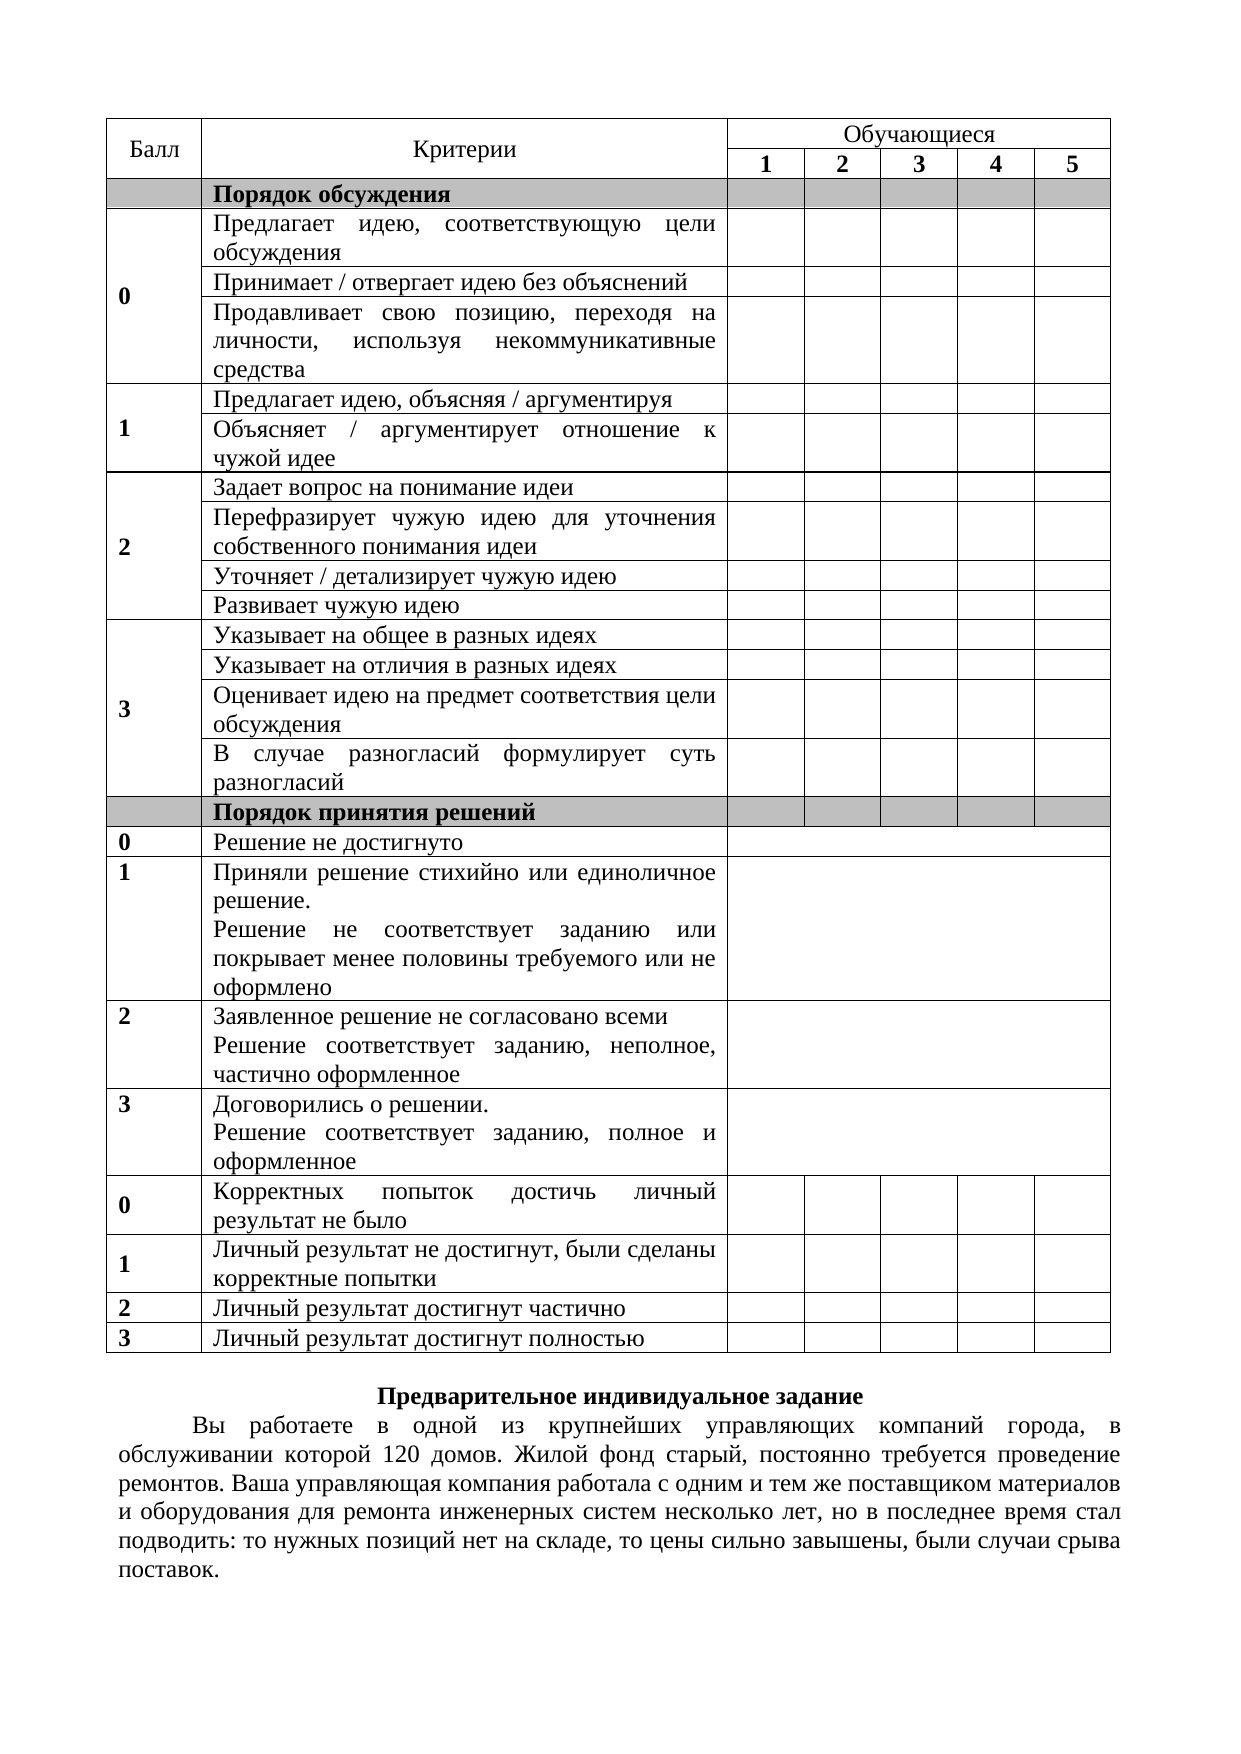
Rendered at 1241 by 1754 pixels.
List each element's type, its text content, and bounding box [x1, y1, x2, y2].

table_cell [805, 620, 880, 649]
table_header Балл [107, 119, 201, 178]
table_cell [805, 680, 880, 737]
table_cell [1035, 179, 1110, 207]
table_cell [958, 591, 1034, 619]
table_cell [958, 797, 1034, 826]
table_cell [805, 209, 880, 266]
table_cell [805, 650, 880, 679]
table_cell [805, 561, 880, 589]
table_cell В случае разногласий формулирует суть разногласий [202, 739, 727, 796]
table_cell [1035, 620, 1110, 649]
table_cell [805, 502, 880, 560]
table_cell [728, 267, 804, 296]
table_cell Продавливает свою позицию, переходя на личности, используя некоммуникативные средства [202, 297, 727, 383]
table_cell [958, 561, 1034, 589]
table_cell [1035, 1293, 1110, 1322]
table_cell 2 [107, 473, 201, 619]
table_cell Задает вопрос на понимание идеи [202, 473, 727, 501]
table_cell Объясняет / аргументирует отношение к чужой идее [202, 414, 727, 471]
table_cell [958, 1323, 1034, 1352]
table_cell [728, 827, 1110, 856]
table_cell [1035, 502, 1110, 560]
table_cell [958, 620, 1034, 649]
table_cell [107, 797, 201, 826]
text Предварительное индивидуальное задание [118, 1381, 1122, 1410]
table_cell [881, 591, 957, 619]
table_cell [881, 297, 957, 383]
table_cell Указывает на общее в разных идеях [202, 620, 727, 649]
table_cell 3 [107, 620, 201, 796]
table_cell [1035, 591, 1110, 619]
table_cell [1035, 1176, 1110, 1233]
table_cell Решение не достигнуто [202, 827, 727, 856]
table_cell [728, 1235, 804, 1292]
table_cell [958, 473, 1034, 501]
table_cell [1035, 680, 1110, 737]
table_cell 3 [881, 149, 957, 178]
table_cell [805, 1176, 880, 1233]
table_cell [728, 297, 804, 383]
text Вы работаете в одной из крупнейших управляющих компаний города, в обслуживании которой 120 домов. Жилой фонд старый, постоянно требуется проведение ремонтов. Ваша управляющая компания работала с одним и тем же поставщиком материалов и оборудования для ремонта инженерных систем несколько лет, но в последнее время стал подводить: то нужных позиций нет на складе, то цены сильно завышены, были случаи срыва поставок. [118, 1410, 1122, 1583]
table_cell [805, 739, 880, 796]
table_cell Указывает на отличия в разных идеях [202, 650, 727, 679]
table_cell [958, 1293, 1034, 1322]
table_cell [728, 739, 804, 796]
table_cell [728, 650, 804, 679]
table_cell Договорились о решении. Решение соответствует заданию, полное и оформленное [202, 1089, 727, 1175]
table_cell 0 [107, 827, 201, 856]
table_header Критерии [202, 119, 727, 178]
table_cell Порядок обсуждения [202, 179, 727, 207]
table_cell [728, 502, 804, 560]
table_cell Предлагает идею, объясняя / аргументируя [202, 384, 727, 413]
table_cell 2 [107, 1293, 201, 1322]
table_cell Предлагает идею, соответствующую цели обсуждения [202, 209, 727, 266]
table_cell [805, 297, 880, 383]
table_cell [958, 650, 1034, 679]
table_cell Личный результат достигнут частично [202, 1293, 727, 1322]
table_cell 0 [107, 1176, 201, 1233]
table_cell 1 [107, 1235, 201, 1292]
table_cell [107, 179, 201, 207]
table_cell [1035, 1323, 1110, 1352]
table_cell [881, 384, 957, 413]
table_cell [958, 267, 1034, 296]
table_cell [1035, 797, 1110, 826]
table_cell [881, 739, 957, 796]
table_cell [881, 680, 957, 737]
table_cell [728, 857, 1110, 1000]
table_cell [805, 1323, 880, 1352]
table_cell Перефразирует чужую идею для уточнения собственного понимания идеи [202, 502, 727, 560]
table_cell 1 [107, 384, 201, 471]
table_cell Принимает / отвергает идею без объяснений [202, 267, 727, 296]
table_cell [805, 414, 880, 471]
table_cell [881, 414, 957, 471]
table_cell 3 [107, 1323, 201, 1352]
table_cell [881, 502, 957, 560]
table_cell [1035, 650, 1110, 679]
table_cell 3 [107, 1089, 201, 1175]
table_cell [805, 1293, 880, 1322]
table_cell [1035, 1235, 1110, 1292]
table_cell [958, 179, 1034, 207]
table_cell [728, 620, 804, 649]
table_header Обучающиеся [728, 119, 1110, 148]
table_cell Оценивает идею на предмет соответствия цели обсуждения [202, 680, 727, 737]
table_cell Личный результат достигнут полностью [202, 1323, 727, 1352]
table_cell [728, 209, 804, 266]
table_cell [1035, 414, 1110, 471]
table_cell [958, 1176, 1034, 1233]
table_cell [881, 1293, 957, 1322]
table_cell [881, 1176, 957, 1233]
table_cell [728, 1089, 1110, 1175]
table_cell [805, 591, 880, 619]
table_cell [728, 561, 804, 589]
table_cell [881, 620, 957, 649]
table_cell [881, 1235, 957, 1292]
table_cell 4 [958, 149, 1034, 178]
table_cell [805, 1235, 880, 1292]
table_cell Порядок принятия решений [202, 797, 727, 826]
table_cell [728, 473, 804, 501]
table_cell [958, 502, 1034, 560]
table_cell Уточняет / детализирует чужую идею [202, 561, 727, 589]
table_cell [1035, 297, 1110, 383]
table_cell [958, 739, 1034, 796]
table_cell [728, 1176, 804, 1233]
table_cell [881, 797, 957, 826]
table_cell [1035, 473, 1110, 501]
table_cell [881, 561, 957, 589]
table_cell [958, 1235, 1034, 1292]
table_cell 1 [728, 149, 804, 178]
table_cell [881, 267, 957, 296]
table_cell Корректных попыток достичь личный результат не было [202, 1176, 727, 1233]
table_cell Заявленное решение не согласовано всеми Решение соответствует заданию, неполное, частично оформленное [202, 1001, 727, 1088]
table_cell [1035, 561, 1110, 589]
table_cell [881, 1323, 957, 1352]
table_cell [805, 473, 880, 501]
table_cell 1 [107, 857, 201, 1000]
table_cell Развивает чужую идею [202, 591, 727, 619]
table_cell [881, 650, 957, 679]
table_cell [881, 473, 957, 501]
table_cell 2 [107, 1001, 201, 1088]
table_cell [728, 384, 804, 413]
table_cell [805, 797, 880, 826]
table_cell [728, 1001, 1110, 1088]
table_cell 0 [107, 209, 201, 383]
table_cell [805, 384, 880, 413]
table_cell [958, 384, 1034, 413]
table_cell Приняли решение стихийно или единоличное решение. Решение не соответствует заданию или покрывает менее половины требуемого или не оформлено [202, 857, 727, 1000]
table_cell [958, 209, 1034, 266]
table_cell [805, 267, 880, 296]
table_cell [1035, 209, 1110, 266]
table_cell [728, 1323, 804, 1352]
table_cell [728, 591, 804, 619]
table_cell [1035, 739, 1110, 796]
table_cell [958, 297, 1034, 383]
table_cell [1035, 267, 1110, 296]
table_cell [728, 179, 804, 207]
table_cell Личный результат не достигнут, были сделаны корректные попытки [202, 1235, 727, 1292]
table_cell [881, 179, 957, 207]
table_cell [1035, 384, 1110, 413]
table_cell 2 [805, 149, 880, 178]
table_cell [728, 797, 804, 826]
table_cell [728, 1293, 804, 1322]
table_cell 5 [1035, 149, 1110, 178]
table_cell [805, 179, 880, 207]
table_cell [728, 680, 804, 737]
table_cell [881, 209, 957, 266]
table_cell [958, 680, 1034, 737]
table_cell [728, 414, 804, 471]
table_cell [958, 414, 1034, 471]
